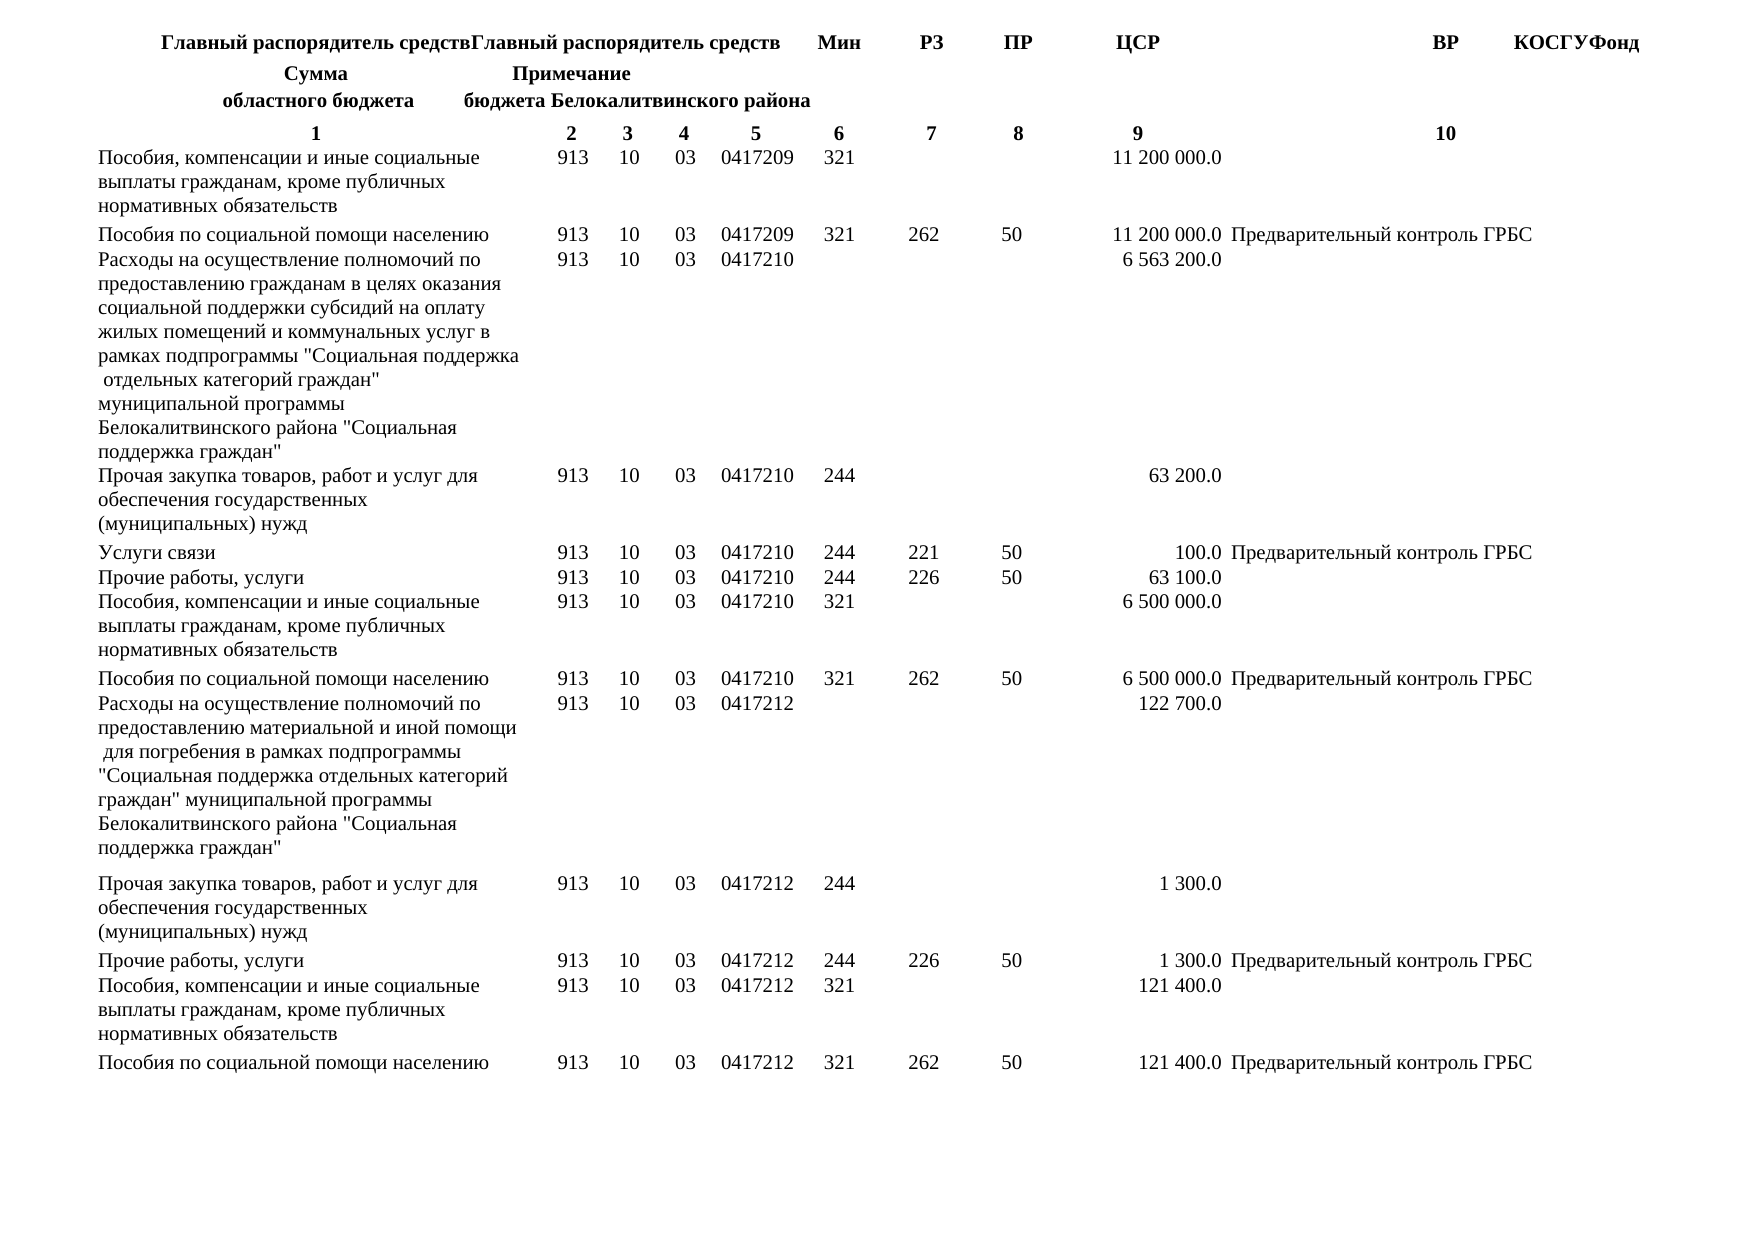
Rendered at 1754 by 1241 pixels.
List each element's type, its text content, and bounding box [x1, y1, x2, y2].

text поддержка граждан" [88, 835, 1724, 859]
text Пособия, компенсации и иные социальные 913 10 03 0417209 321 11 200 000.0 [88, 145, 1724, 169]
text Прочая закупка товаров, работ и услуг для 913 10 03 0417210 244 63 200.0 [88, 463, 1724, 487]
text выплаты гражданам, кроме публичных [88, 613, 1724, 637]
text поддержка граждан" [88, 439, 1724, 463]
text обеспечения государственных [88, 895, 1724, 919]
text рамках подпрограммы "Социальная поддержка [88, 343, 1724, 367]
text Пособия, компенсации и иные социальные 913 10 03 0417210 321 6 500 000.0 [88, 589, 1724, 613]
text Прочая закупка товаров, работ и услуг для 913 10 03 0417212 244 1 300.0 [88, 871, 1724, 895]
text жилых помещений и коммунальных услуг в [88, 319, 1724, 343]
text Прочие работы, услуги 913 10 03 0417212 244 226 50 1 300.0 Предварительный контроль ГРБС [88, 948, 1724, 972]
text Пособия по социальной помощи населению 913 10 03 0417209 321 262 50 11 200 000.0 Предварительный контроль ГРБС [88, 222, 1724, 246]
text предоставлению материальной и иной помощи [88, 715, 1724, 739]
text предоставлению гражданам в целях оказания [88, 271, 1724, 295]
text обеспечения государственных [88, 487, 1724, 511]
text Пособия, компенсации и иные социальные 913 10 03 0417212 321 121 400.0 [88, 973, 1724, 997]
text Услуги связи 913 10 03 0417210 244 221 50 100.0 Предварительный контроль ГРБС [88, 540, 1724, 564]
text нормативных обязательств [88, 193, 1724, 217]
text выплаты гражданам, кроме публичных [88, 997, 1724, 1021]
text (муниципальных) нужд [88, 919, 1724, 943]
text отдельных категорий граждан" [88, 367, 1724, 391]
text Главный распорядитель средств Главный распорядитель средств Мин РЗ ПР ЦСР ВР КОСГУ Фонд Сумма Примечание [88, 29, 1724, 88]
text нормативных обязательств [88, 1021, 1724, 1045]
text областного бюджета бюджета Белокалитвинского района [88, 88, 1724, 112]
text Прочие работы, услуги 913 10 03 0417210 244 226 50 63 100.0 [88, 565, 1724, 589]
text "Социальная поддержка отдельных категорий [88, 763, 1724, 787]
text нормативных обязательств [88, 637, 1724, 661]
text (муниципальных) нужд [88, 511, 1724, 535]
text Пособия по социальной помощи населению 913 10 03 0417210 321 262 50 6 500 000.0 Предварительный контроль ГРБС [88, 666, 1724, 690]
text Белокалитвинского района "Социальная [88, 811, 1724, 835]
text муниципальной программы [88, 391, 1724, 415]
text граждан" муниципальной программы [88, 787, 1724, 811]
text Расходы на осуществление полномочий по 913 10 03 0417212 122 700.0 [88, 691, 1724, 715]
text Расходы на осуществление полномочий по 913 10 03 0417210 6 563 200.0 [88, 247, 1724, 271]
text 1 2 3 4 5 6 7 8 9 10 [88, 120, 1724, 144]
text социальной поддержки субсидий на оплату [88, 295, 1724, 319]
text для погребения в рамках подпрограммы [88, 739, 1724, 763]
text Белокалитвинского района "Социальная [88, 415, 1724, 439]
text Пособия по социальной помощи населению 913 10 03 0417212 321 262 50 121 400.0 Предварительный контроль ГРБС [88, 1050, 1724, 1074]
text выплаты гражданам, кроме публичных [88, 169, 1724, 193]
